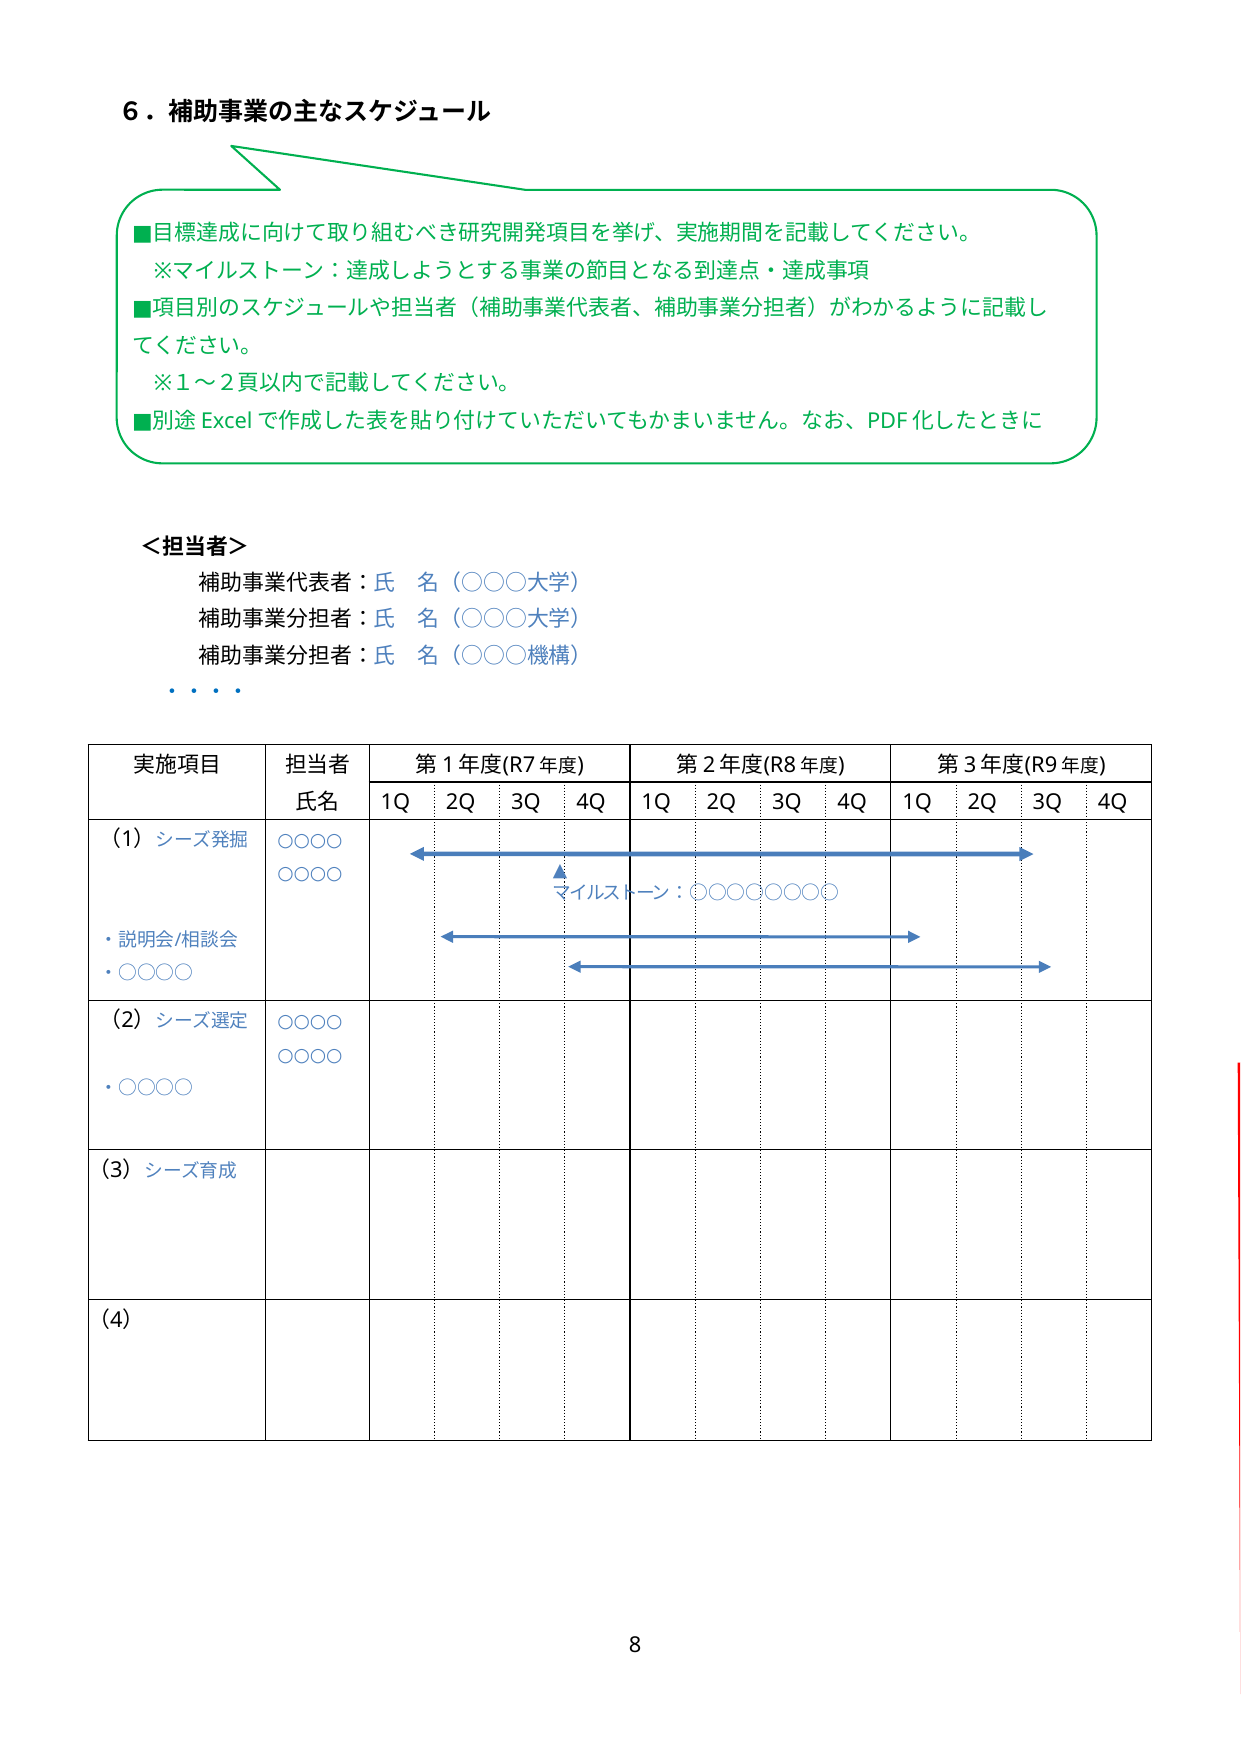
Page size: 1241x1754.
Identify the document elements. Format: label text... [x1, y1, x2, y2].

table_cell 4Q [565, 783, 629, 819]
table_cell [891, 857, 956, 965]
table_cell （3）シーズ育成 [89, 1150, 265, 1299]
list 補助事業分担者：氏 名（○○○機構） [199, 635, 1152, 672]
table_cell [891, 1001, 956, 1149]
table_cell [631, 939, 695, 965]
table_cell [266, 1150, 369, 1299]
table_cell [956, 1001, 1021, 1149]
table_cell [826, 1001, 890, 1149]
table_cell [826, 857, 890, 935]
table_cell [500, 1150, 565, 1299]
table_cell [1021, 1150, 1086, 1299]
table_cell 3Q [1021, 783, 1086, 819]
table_cell （2）シーズ選定 ・○○○○ [89, 1001, 265, 1149]
table_cell [370, 1300, 434, 1439]
table_cell [761, 857, 826, 935]
table_cell [370, 1150, 434, 1299]
table_header 実施項目 [89, 745, 265, 819]
subtitle ６．補助事業の主なスケジュール [118, 90, 1152, 128]
table_cell 4Q [826, 783, 890, 819]
table_cell [956, 1150, 1021, 1299]
text ＜担当者＞ [118, 527, 1152, 563]
table_cell [956, 820, 1021, 851]
table_cell [500, 1300, 565, 1439]
table_cell [370, 1001, 434, 1149]
table_cell [891, 969, 956, 1000]
table_cell [631, 1150, 695, 1299]
table_cell [500, 857, 565, 935]
table_cell [434, 1150, 499, 1299]
table_cell [826, 820, 890, 851]
table_cell ○○○○ ○○○○ [266, 1001, 369, 1149]
table_cell [631, 1300, 695, 1439]
table_cell [631, 820, 695, 851]
table_cell 1Q [891, 783, 956, 819]
table_cell [956, 857, 1021, 965]
table_cell 1Q [370, 783, 434, 819]
table_cell [565, 820, 629, 851]
table_cell [826, 969, 890, 1000]
table_cell 3Q [500, 783, 565, 819]
table_cell [761, 820, 826, 851]
table_cell [565, 857, 629, 935]
table_cell [434, 857, 499, 1000]
table_header 第3年度(R9年度) [891, 745, 1151, 781]
list 補助事業分担者：氏 名（○○○大学） [199, 599, 1152, 635]
list 補助事業代表者：氏 名（○○○大学） [199, 563, 1152, 599]
table_header 担当者 氏名 [266, 745, 369, 819]
table_cell 2Q [695, 783, 761, 819]
table_cell [434, 820, 499, 851]
table_cell （4） [89, 1300, 265, 1439]
table_cell [1021, 820, 1086, 1000]
table_cell [1086, 1001, 1151, 1149]
table_cell 2Q [434, 783, 499, 819]
table_cell 4Q [1086, 783, 1151, 819]
table_cell [500, 1001, 565, 1149]
table_cell [956, 969, 1021, 1000]
table_cell [500, 939, 565, 1000]
table_cell [1086, 820, 1151, 1000]
table_cell [1021, 1300, 1086, 1439]
table_cell [565, 1150, 629, 1299]
table_cell [695, 1300, 761, 1439]
table_cell （1）シーズ発掘 ・説明会/相談会 ・○○○○ [89, 820, 265, 1000]
table_cell [631, 857, 695, 935]
table_cell [761, 1300, 826, 1439]
table_cell [891, 1150, 956, 1299]
table_cell [761, 1001, 826, 1149]
table_cell [565, 939, 629, 1000]
table_cell [1021, 1001, 1086, 1149]
table_cell [761, 939, 826, 965]
table_cell [500, 820, 565, 851]
table_cell [434, 1300, 499, 1439]
table_cell [695, 820, 761, 851]
table_cell [1086, 1300, 1151, 1439]
table_cell [565, 1300, 629, 1439]
table_cell [826, 939, 890, 965]
table_header 第1年度(R7年度) [370, 745, 629, 781]
table_cell [891, 1300, 956, 1439]
table_cell [266, 1300, 369, 1439]
table_cell [761, 1150, 826, 1299]
table_cell [891, 820, 956, 851]
text ・・・・ [161, 672, 1152, 708]
table_cell ○○○○ ○○○○ [266, 820, 369, 1000]
table_cell [695, 939, 761, 965]
table_cell 1Q [631, 783, 695, 819]
table_cell [695, 1150, 761, 1299]
table_cell [761, 969, 826, 1000]
table_cell [631, 969, 695, 1000]
table_cell [631, 1001, 695, 1149]
table_cell [695, 857, 761, 935]
table_cell [956, 1300, 1021, 1439]
table_cell [370, 820, 434, 1000]
table_cell [434, 1001, 499, 1149]
table_cell [565, 1001, 629, 1149]
table_cell [826, 1150, 890, 1299]
table_cell 3Q [761, 783, 826, 819]
table_cell [695, 1001, 761, 1149]
table_header 第2年度(R8年度) [631, 745, 890, 781]
table_cell [695, 969, 761, 1000]
table_cell [1086, 1150, 1151, 1299]
table_cell [826, 1300, 890, 1439]
table_cell 2Q [956, 783, 1021, 819]
